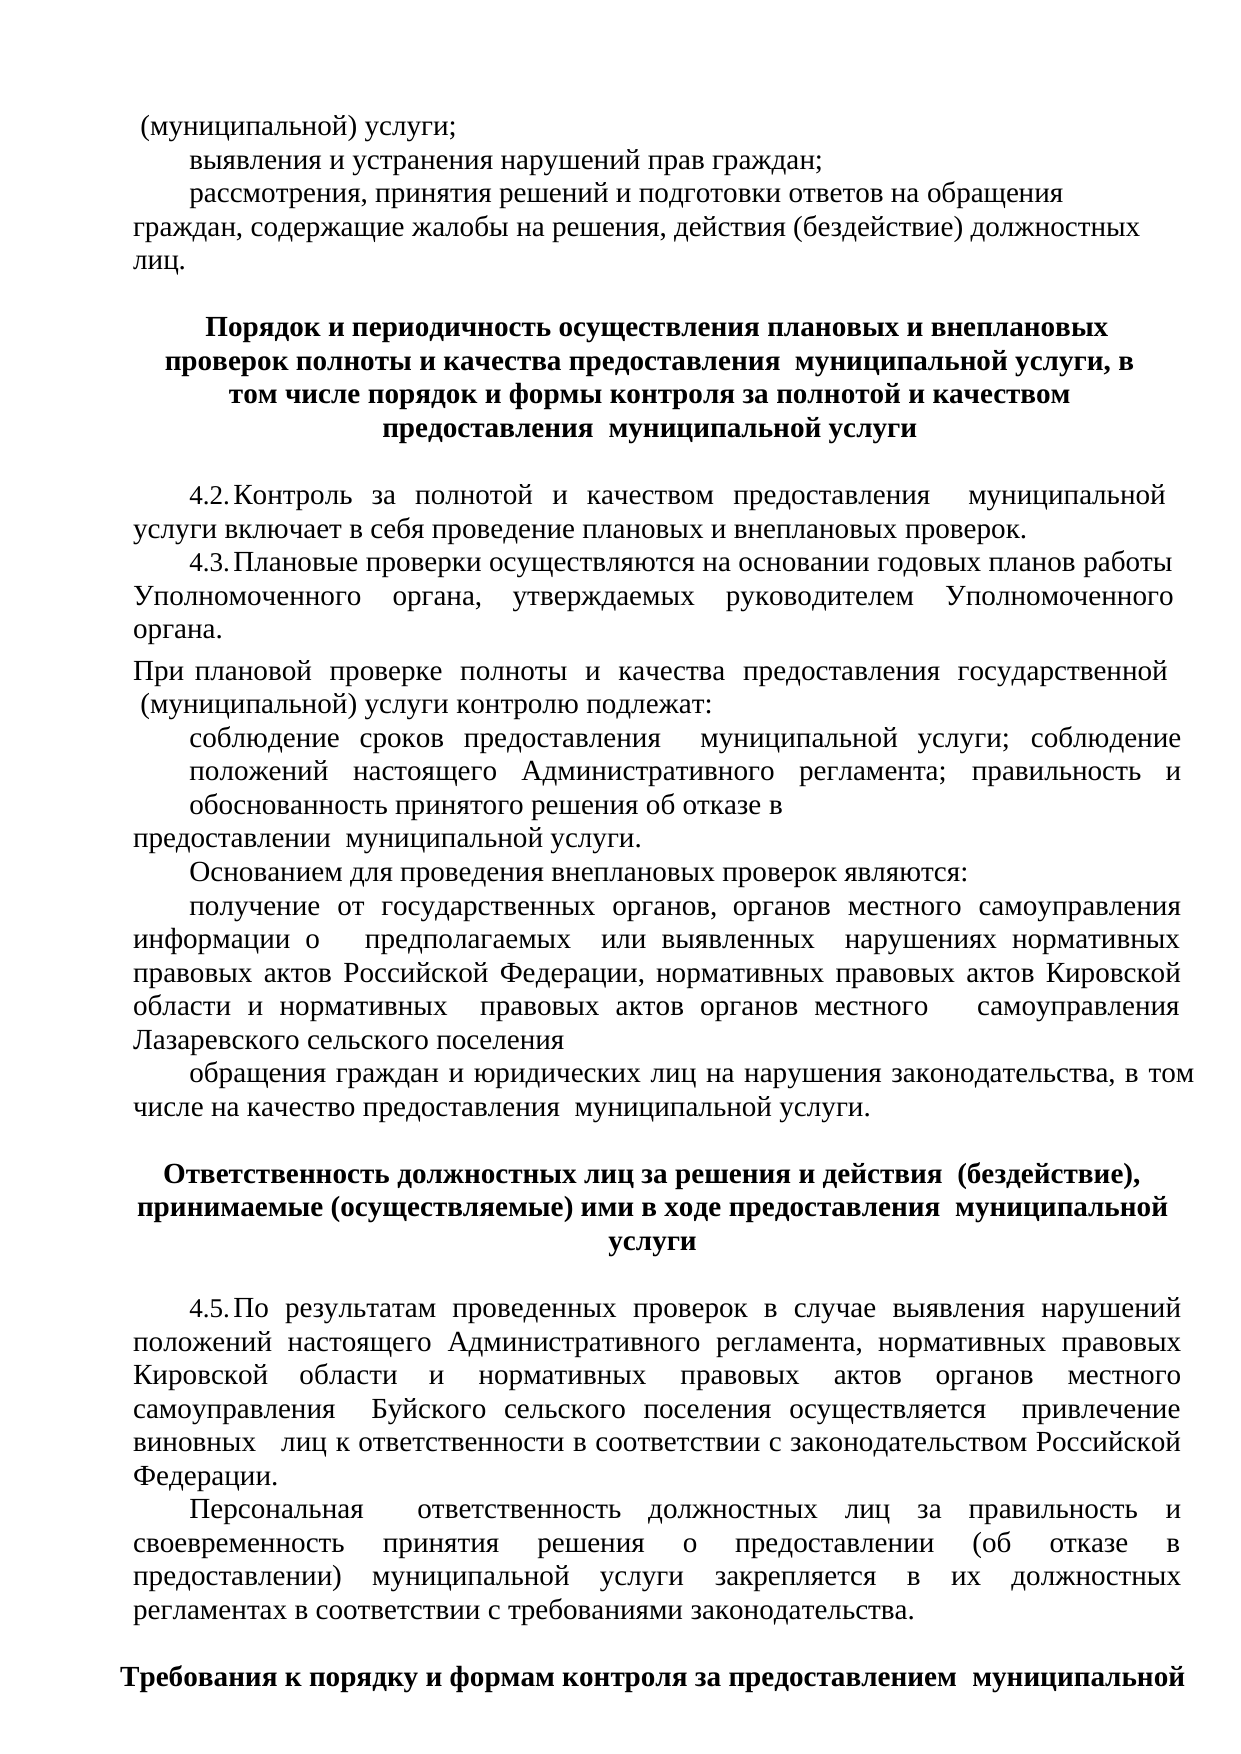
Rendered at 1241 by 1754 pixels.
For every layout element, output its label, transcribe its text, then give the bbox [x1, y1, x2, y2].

list По результатам проведенных проверок в случае выявления нарушений положений настоящего Административного регламента, нормативных правовых Кировской области и нормативных правовых актов органов местного самоуправления Буйского сельского поселения осуществляется привлечение виновных лиц к ответственности в соответствии с законодательством Российской Федерации. [133, 1290, 1181, 1491]
text предоставлении муниципальной услуги. [133, 821, 1194, 854]
text получение от государственных органов, органов местного самоуправления информации о предполагаемых или выявленных нарушениях нормативных правовых актов Российской Федерации, нормативных правовых актов Кировской области и нормативных правовых актов органов местного самоуправления Лазаревского сельского поселения [133, 888, 1181, 1055]
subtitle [110, 1659, 1194, 1693]
list Контроль за полнотой и качеством предоставления муниципальной услуги включает в себя проведение плановых и внеплановых проверок. [133, 477, 1166, 544]
text При плановой проверке полноты и качества предоставления государственной [133, 653, 1194, 686]
text рассмотрения, принятия решений и подготовки ответов на обращения граждан, содержащие жалобы на решения, действия (бездействие) должностных лиц. [133, 175, 1157, 276]
text (муниципальной) услуги; [133, 108, 1194, 142]
subtitle Порядок и периодичность осуществления плановых и внеплановых проверок полноты и качества предоставления муниципальной услуги, в том числе порядок и формы контроля за полнотой и качеством предоставления муниципальной услуги [138, 309, 1161, 444]
list Плановые проверки осуществляются на основании годовых планов работы Уполномоченного органа, утверждаемых руководителем Уполномоченного органа. [133, 544, 1173, 645]
text обращения граждан и юридических лиц на нарушения законодательства, в том числе на качество предоставления муниципальной услуги. [133, 1055, 1194, 1122]
subtitle Ответственность должностных лиц за решения и действия (бездействие), принимаемые (осуществляемые) ими в ходе предоставления муниципальной услуги [109, 1156, 1194, 1257]
text соблюдение сроков предоставления муниципальной услуги; соблюдение положений настоящего Административного регламента; правильность и обоснованность принятого решения об отказе в [189, 720, 1181, 821]
text (муниципальной) услуги контролю подлежат: [133, 686, 1194, 720]
text Основанием для проведения внеплановых проверок являются: [189, 854, 1194, 888]
text выявления и устранения нарушений прав граждан; [189, 142, 1194, 175]
text Персональная ответственность должностных лиц за правильность и своевременность принятия решения о предоставлении (об отказе в предоставлении) муниципальной услуги закрепляется в их должностных регламентах в соответствии с требованиями законодательства. [133, 1491, 1181, 1626]
